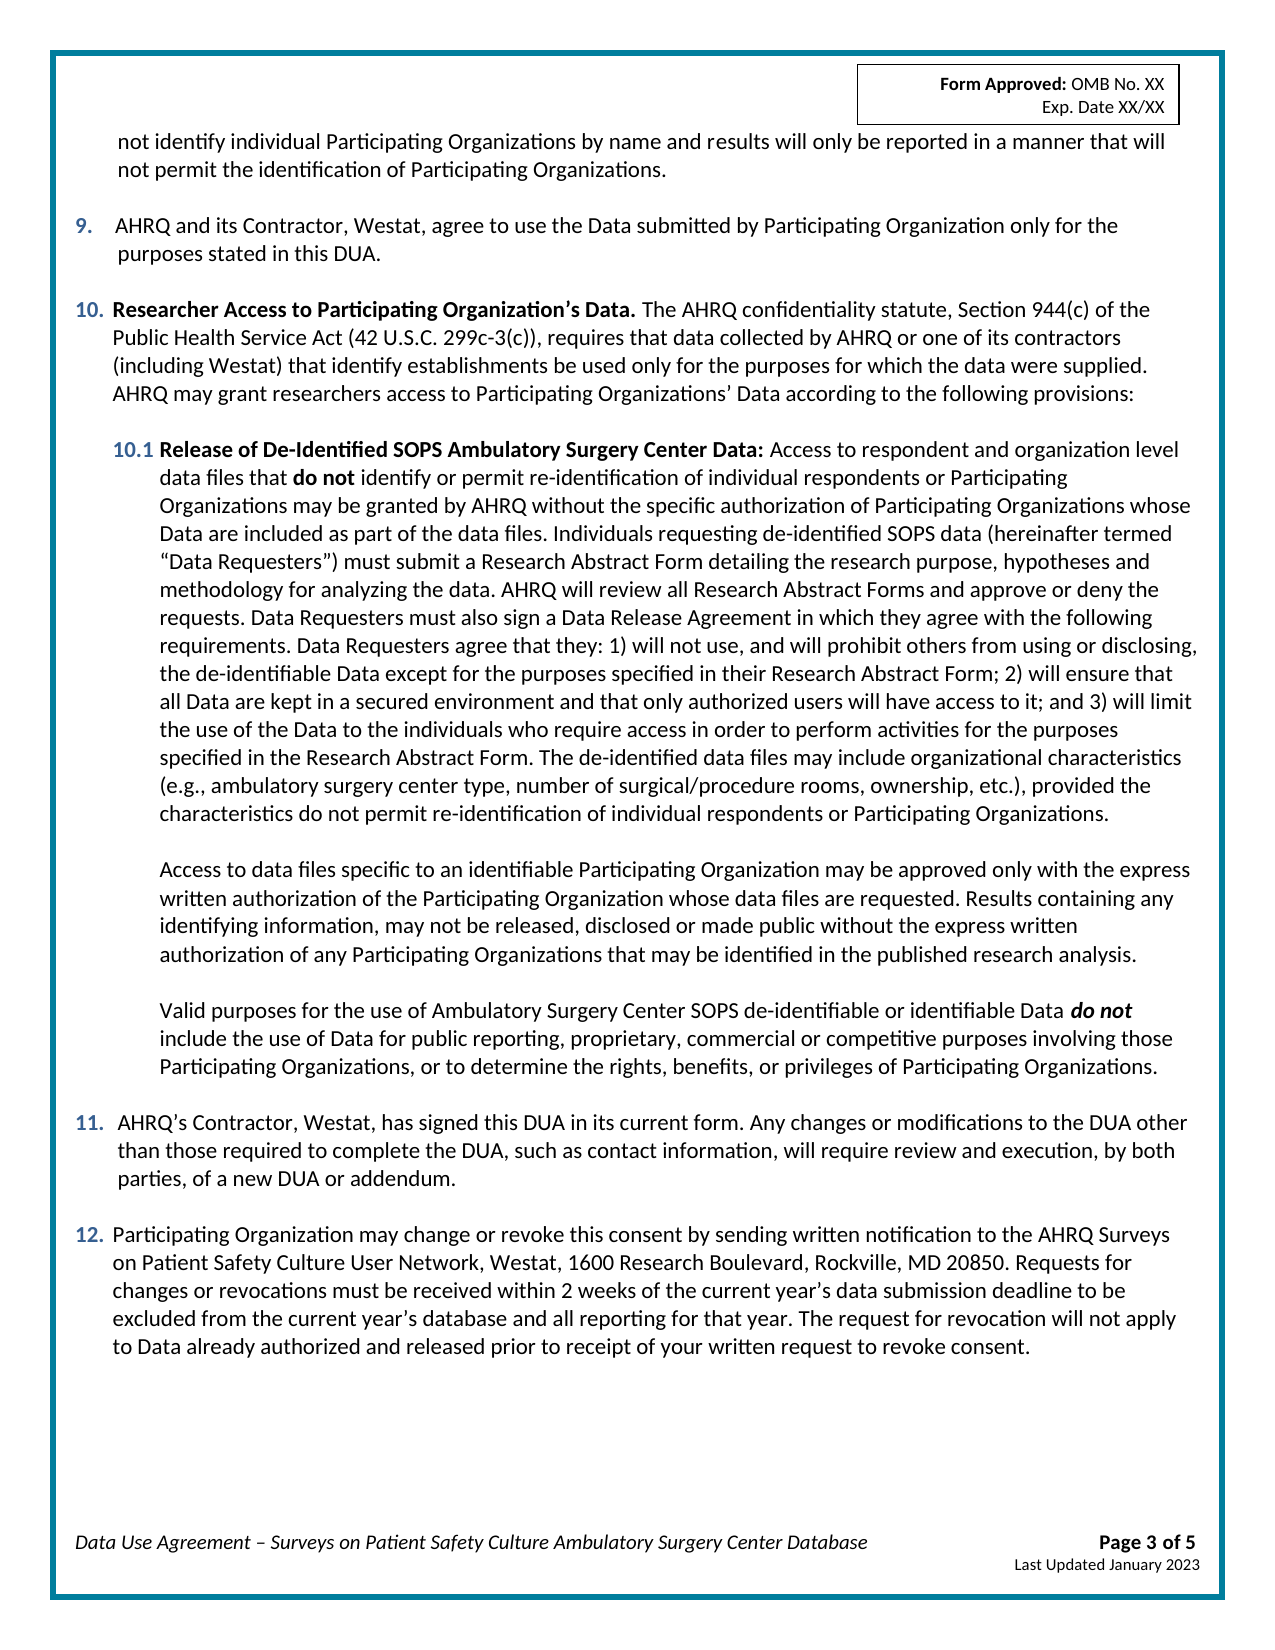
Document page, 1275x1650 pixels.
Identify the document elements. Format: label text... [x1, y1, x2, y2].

list Access to data files specific to an identifiable Participating Organization may be approved only with the express written authorization of the Participating Organization whose data files are requested. Results containing any identifying information, may not be released, disclosed or made public without the express written authorization of any Participating Organizations that may be identified in the published research analysis. [159, 856, 1200, 968]
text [75, 120, 1200, 183]
list Valid purposes for the use of Ambulatory Surgery Center SOPS de-identifiable or identifiable Data do not include the use of Data for public reporting, proprietary, commercial or competitive purposes involving those Participating Organizations, or to determine the rights, benefits, or privileges of Participating Organizations. [159, 996, 1200, 1080]
text 9. AHRQ and its Contractor, Westat, agree to use the Data submitted by Participating Organization only for the purposes stated in this DUA. [75, 211, 1200, 267]
list Release of De-Identified SOPS Ambulatory Surgery Center Data: Access to respondent and organization level data files that do not identify or permit re-identification of individual respondents or Participating Organizations may be granted by AHRQ without the specific authorization of Participating Organizations whose Data are included as part of the data files. Individuals requesting de-identified SOPS data (hereinafter termed “Data Requesters”) must submit a Research Abstract Form detailing the research purpose, hypotheses and methodology for analyzing the data. AHRQ will review all Research Abstract Forms and approve or deny the requests. Data Requesters must also sign a Data Release Agreement in which they agree with the following requirements. Data Requesters agree that they: 1) will not use, and will prohibit others from using or disclosing, the de-identifiable Data except for the purposes specified in their Research Abstract Form; 2) will ensure that all Data are kept in a secured environment and that only authorized users will have access to it; and 3) will limit the use of the Data to the individuals who require access in order to perform activities for the purposes specified in the Research Abstract Form. The de-identified data files may include organizational characteristics (e.g., ambulatory surgery center type, number of surgical/procedure rooms, ownership, etc.), provided the characteristics do not permit re-identification of individual respondents or Participating Organizations. [112, 435, 1200, 828]
text 11. AHRQ’s Contractor, Westat, has signed this DUA in its current form. Any changes or modifications to the DUA other than those required to complete the DUA, such as contact information, will require review and execution, by both parties, of a new DUA or addendum. [75, 1108, 1200, 1192]
list Participating Organization may change or revoke this consent by sending written notification to the AHRQ Surveys on Patient Safety Culture User Network, Westat, 1600 Research Boulevard, Rockville, MD 20850. Requests for changes or revocations must be received within 2 weeks of the current year’s data submission deadline to be excluded from the current year’s database and all reporting for that year. The request for revocation will not apply to Data already authorized and released prior to receipt of your written request to revoke consent. [75, 1220, 1200, 1360]
text 10. Researcher Access to Participating Organization’s Data. The AHRQ confidentiality statute, Section 944(c) of the Public Health Service Act (42 U.S.C. 299c-3(c)), requires that data collected by AHRQ or one of its contractors (including Westat) that identify establishments be used only for the purposes for which the data were supplied. AHRQ may grant researchers access to Participating Organizations’ Data according to the following provisions: [75, 295, 1200, 407]
